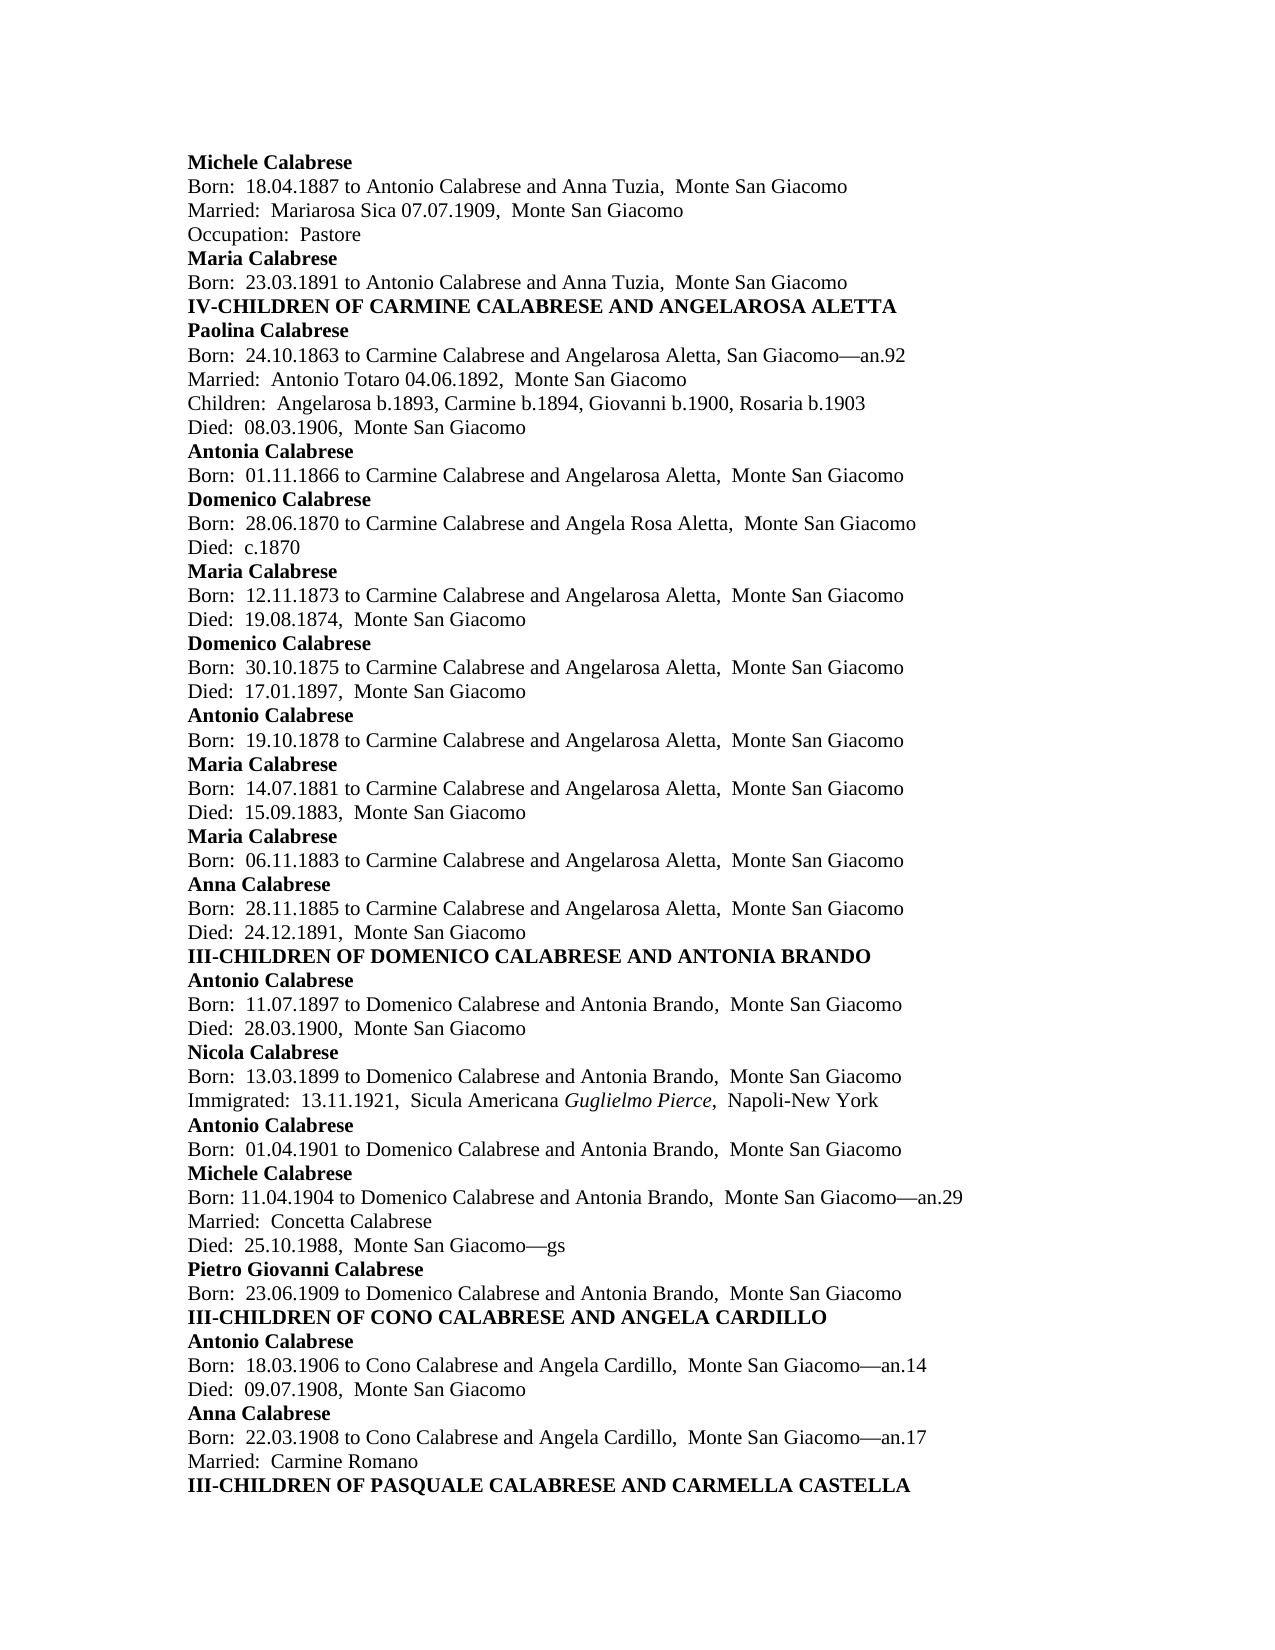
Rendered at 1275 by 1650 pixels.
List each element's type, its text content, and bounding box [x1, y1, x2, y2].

text Died: c.1870 [187, 535, 1087, 559]
text Michele Calabrese [187, 150, 1087, 174]
text Died: 24.12.1891, Monte San Giacomo [187, 920, 1087, 944]
text Born: 18.04.1887 to Antonio Calabrese and Anna Tuzia, Monte San Giacomo [187, 174, 1087, 198]
text Antonio Calabrese [187, 1112, 1087, 1137]
text Born: 18.03.1906 to Cono Calabrese and Angela Cardillo, Monte San Giacomo—an.14 [187, 1353, 1087, 1377]
text Born: 19.10.1878 to Carmine Calabrese and Angelarosa Aletta, Monte San Giacomo [187, 727, 1087, 752]
text Born: 14.07.1881 to Carmine Calabrese and Angelarosa Aletta, Monte San Giacomo [187, 776, 1087, 800]
text Born: 28.11.1885 to Carmine Calabrese and Angelarosa Aletta, Monte San Giacomo [187, 896, 1087, 920]
text Anna Calabrese [187, 872, 1087, 896]
text III-CHILDREN OF DOMENICO CALABRESE AND ANTONIA BRANDO [187, 944, 1087, 968]
text Born: 23.03.1891 to Antonio Calabrese and Anna Tuzia, Monte San Giacomo [187, 270, 1087, 294]
text IV-CHILDREN OF CARMINE CALABRESE AND ANGELAROSA ALETTA [187, 294, 1087, 318]
text Occupation: Pastore [187, 222, 1087, 246]
text Born: 12.11.1873 to Carmine Calabrese and Angelarosa Aletta, Monte San Giacomo [187, 583, 1087, 607]
text Married: Mariarosa Sica 07.07.1909, Monte San Giacomo [187, 198, 1087, 222]
text Children: Angelarosa b.1893, Carmine b.1894, Giovanni b.1900, Rosaria b.1903 [187, 391, 1087, 415]
text Died: 25.10.1988, Monte San Giacomo—gs [187, 1233, 1087, 1257]
text Died: 08.03.1906, Monte San Giacomo [187, 415, 1087, 439]
text Michele Calabrese [187, 1161, 1087, 1185]
text Antonio Calabrese [187, 1329, 1087, 1353]
text Anna Calabrese [187, 1401, 1087, 1425]
text Died: 17.01.1897, Monte San Giacomo [187, 679, 1087, 703]
text Married: Concetta Calabrese [187, 1209, 1087, 1233]
text Born: 24.10.1863 to Carmine Calabrese and Angelarosa Aletta, San Giacomo—an.92 [187, 342, 1087, 367]
text Antonia Calabrese [187, 439, 1087, 463]
text Born: 11.07.1897 to Domenico Calabrese and Antonia Brando, Monte San Giacomo [187, 992, 1087, 1016]
text Antonio Calabrese [187, 968, 1087, 992]
text Born: 30.10.1875 to Carmine Calabrese and Angelarosa Aletta, Monte San Giacomo [187, 655, 1087, 679]
text Born: 06.11.1883 to Carmine Calabrese and Angelarosa Aletta, Monte San Giacomo [187, 848, 1087, 872]
text Antonio Calabrese [187, 703, 1087, 727]
text Died: 19.08.1874, Monte San Giacomo [187, 607, 1087, 631]
text Nicola Calabrese [187, 1040, 1087, 1064]
text Born: 22.03.1908 to Cono Calabrese and Angela Cardillo, Monte San Giacomo—an.17 [187, 1425, 1087, 1449]
text Born: 23.06.1909 to Domenico Calabrese and Antonia Brando, Monte San Giacomo [187, 1281, 1087, 1305]
text Maria Calabrese [187, 752, 1087, 776]
text Married: Antonio Totaro 04.06.1892, Monte San Giacomo [187, 367, 1087, 391]
text Died: 09.07.1908, Monte San Giacomo [187, 1377, 1087, 1401]
text Born: 01.11.1866 to Carmine Calabrese and Angelarosa Aletta, Monte San Giacomo [187, 463, 1087, 487]
text III-CHILDREN OF PASQUALE CALABRESE AND CARMELLA CASTELLA [187, 1473, 1087, 1497]
text Married: Carmine Romano [187, 1449, 1087, 1473]
text Maria Calabrese [187, 246, 1087, 270]
text Paolina Calabrese [187, 318, 1087, 342]
text Born: 01.04.1901 to Domenico Calabrese and Antonia Brando, Monte San Giacomo [187, 1137, 1087, 1161]
text Born: 28.06.1870 to Carmine Calabrese and Angela Rosa Aletta, Monte San Giacomo [187, 511, 1087, 535]
text Domenico Calabrese [187, 631, 1087, 655]
text Died: 28.03.1900, Monte San Giacomo [187, 1016, 1087, 1040]
text Died: 15.09.1883, Monte San Giacomo [187, 800, 1087, 824]
text Immigrated: 13.11.1921, Sicula Americana Guglielmo Pierce, - [187, 1088, 1087, 1112]
text III-CHILDREN OF CONO CALABRESE AND ANGELA CARDILLO [187, 1305, 1087, 1329]
text Born: 13.03.1899 to Domenico Calabrese and Antonia Brando, Monte San Giacomo [187, 1064, 1087, 1088]
text Pietro Giovanni Calabrese [187, 1257, 1087, 1281]
text Maria Calabrese [187, 824, 1087, 848]
text Domenico Calabrese [187, 487, 1087, 511]
text Born: 11.04.1904 to Domenico Calabrese and Antonia Brando, Monte San Giacomo—an.29 [187, 1185, 1087, 1209]
text Maria Calabrese [187, 559, 1087, 583]
